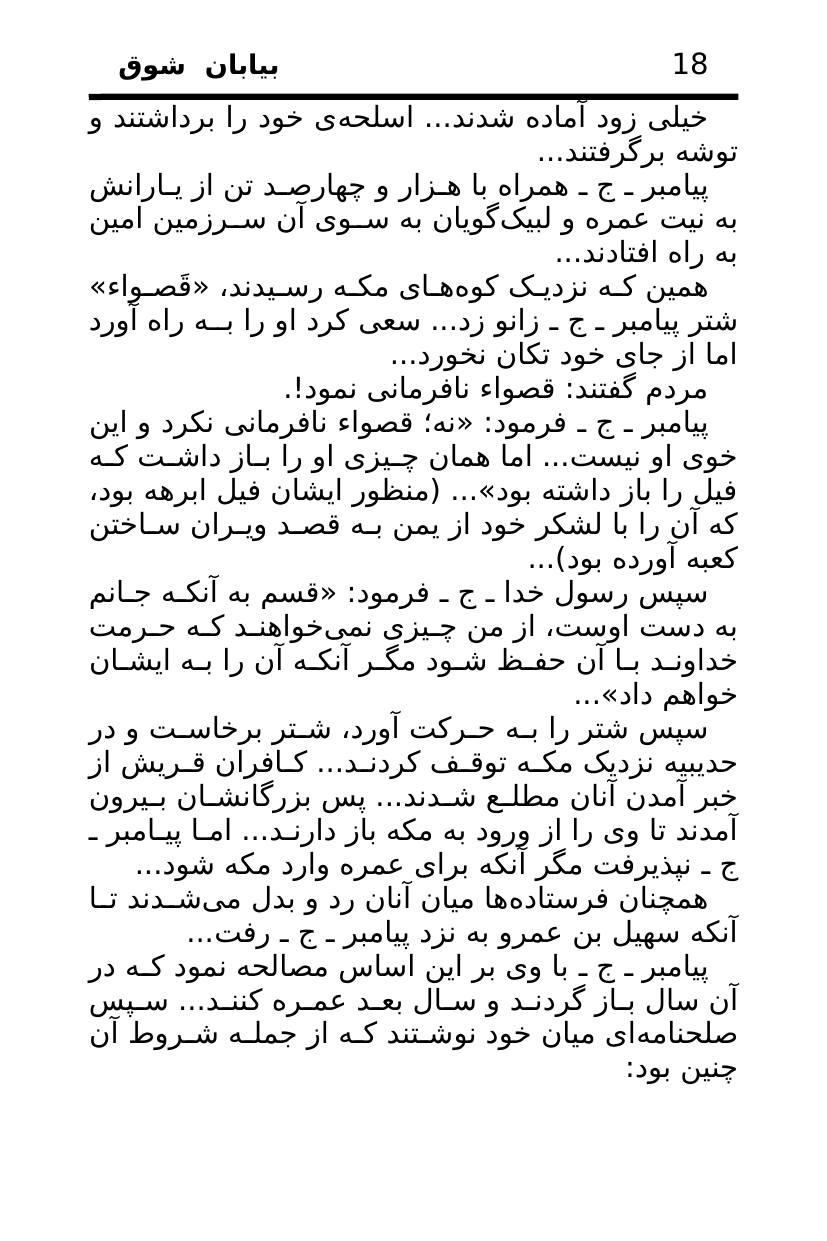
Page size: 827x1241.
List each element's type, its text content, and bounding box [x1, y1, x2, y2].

text مردم گفتند: قصواء نافرمانی نمود!. [89, 372, 738, 406]
text سپس شتر را به حرکت آورد، شتر برخاست و در حدیبیه نزدیک مکه توقف کردند... کافران قریش از خبر آمدن آنان مطلع شدند... پس بزرگانشان بیرون آمدند تا وی را از ورود به مکه باز دارند... اما پیامبر ـ ج ـ نپذیرفت مگر آنکه برای عمره وارد مکه شود... [89, 711, 738, 881]
text پیامبر ـ ج ـ با وی بر این اساس مصالحه نمود که در آن سال باز گردند و سال بعد عمره کنند... سپس صلحنامه‌ای میان خود نوشتند که از جمله شروط آن چنین بود: [89, 949, 738, 1085]
text همچنان فرستاده‌ها میان آنان رد و بدل می‌شدند تا آنکه سهیل بن عمرو به نزد پیامبر ـ ج ـ رفت... [89, 881, 738, 949]
text خیلی زود آماده شدند... اسلحه‌ی خود را برداشتند و توشه برگرفتند... [89, 100, 738, 168]
text پیامبر ـ ج ـ همراه با هزار و چهارصد تن از یارانش به نیت عمره و لبیک‌گویان به سوی آن سرزمین امین به راه افتادند... [89, 168, 738, 270]
text سپس رسول خدا ـ ج ـ فرمود: «قسم به آنکه جانم به دست اوست، از من چیزی نمی‌خواهند که حرمت خداوند با آن حفظ شود مگر آنکه آن را به ایشان خواهم داد»... [89, 575, 738, 711]
text پیامبر ـ ج ـ فرمود: «نه؛ قصواء نافرمانی نکرد و این خوی او نیست... اما همان چیزی او را باز داشت که فیل را باز داشته بود»... (منظور ایشان فیل ابرهه بود، که آن را با لشکر خود از یمن به قصد ویران ساختن کعبه آورده بود)... [89, 406, 738, 575]
text همین که نزدیک کوه‌های مکه رسیدند، «قَصواء» شتر پیامبر ـ ج ـ زانو زد... سعی کرد او را به راه آورد اما از جای خود تکان نخورد... [89, 270, 738, 372]
